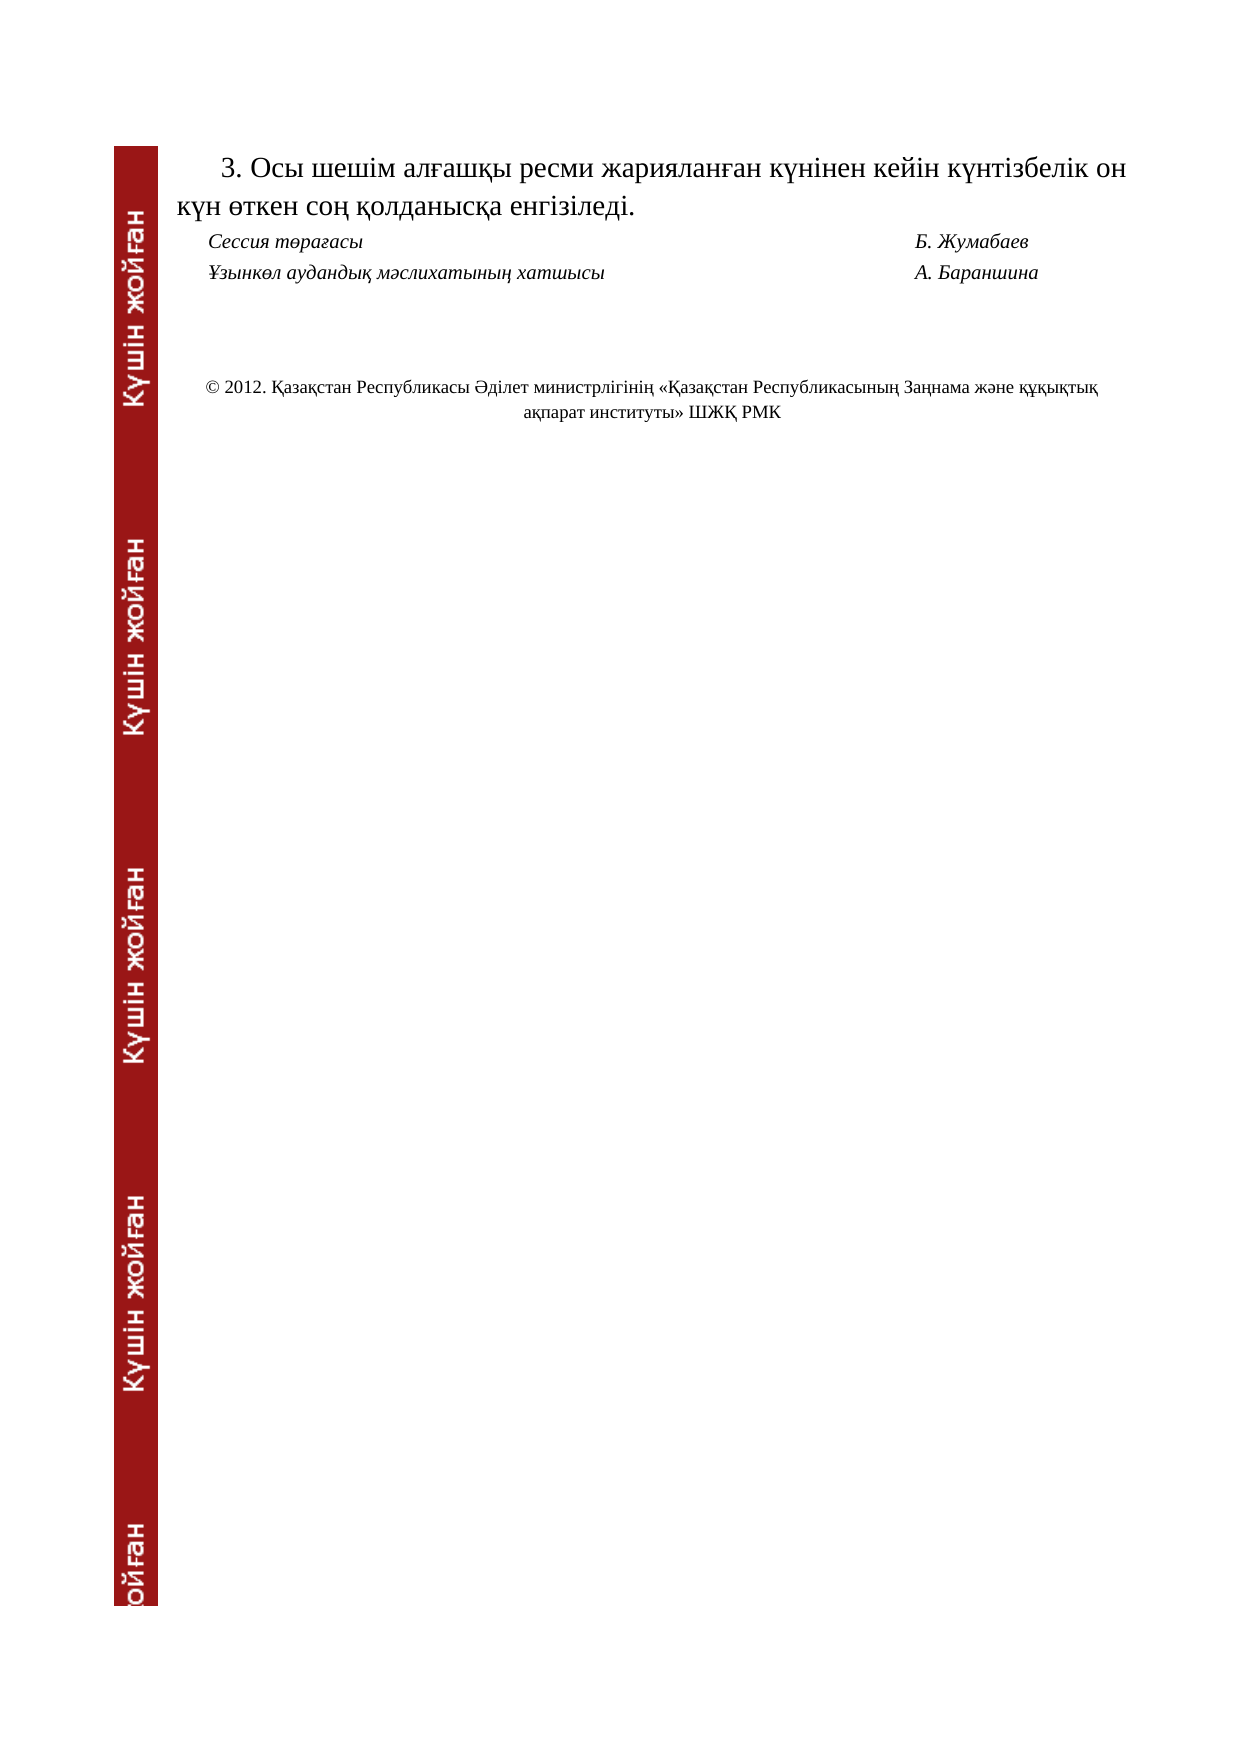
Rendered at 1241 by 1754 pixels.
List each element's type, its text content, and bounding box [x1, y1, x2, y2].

table_cell Ұзынкөл аудандық мәслихатының хатшысы [101, 258, 913, 289]
text © 2012. Қазақстан Республикасы Әділет министрлігінің «Қазақстан Республикасының Заңнама және құқықтық ақпарат институты» ШЖҚ РМК [112, 376, 1128, 422]
picture [114, 222, 158, 227]
text 3. Осы шешім алғашқы ресми жарияланған күнінен кейін күнтізбелік он күн өткен соң қолданысқа енгізіледі. [112, 150, 1128, 222]
picture [114, 146, 158, 150]
table_header Б. Жумабаев [913, 227, 1240, 258]
picture [114, 289, 158, 376]
table_header Сессия төрағасы [101, 227, 913, 258]
picture [114, 422, 158, 1606]
table_cell А. Бараншина [913, 258, 1240, 289]
